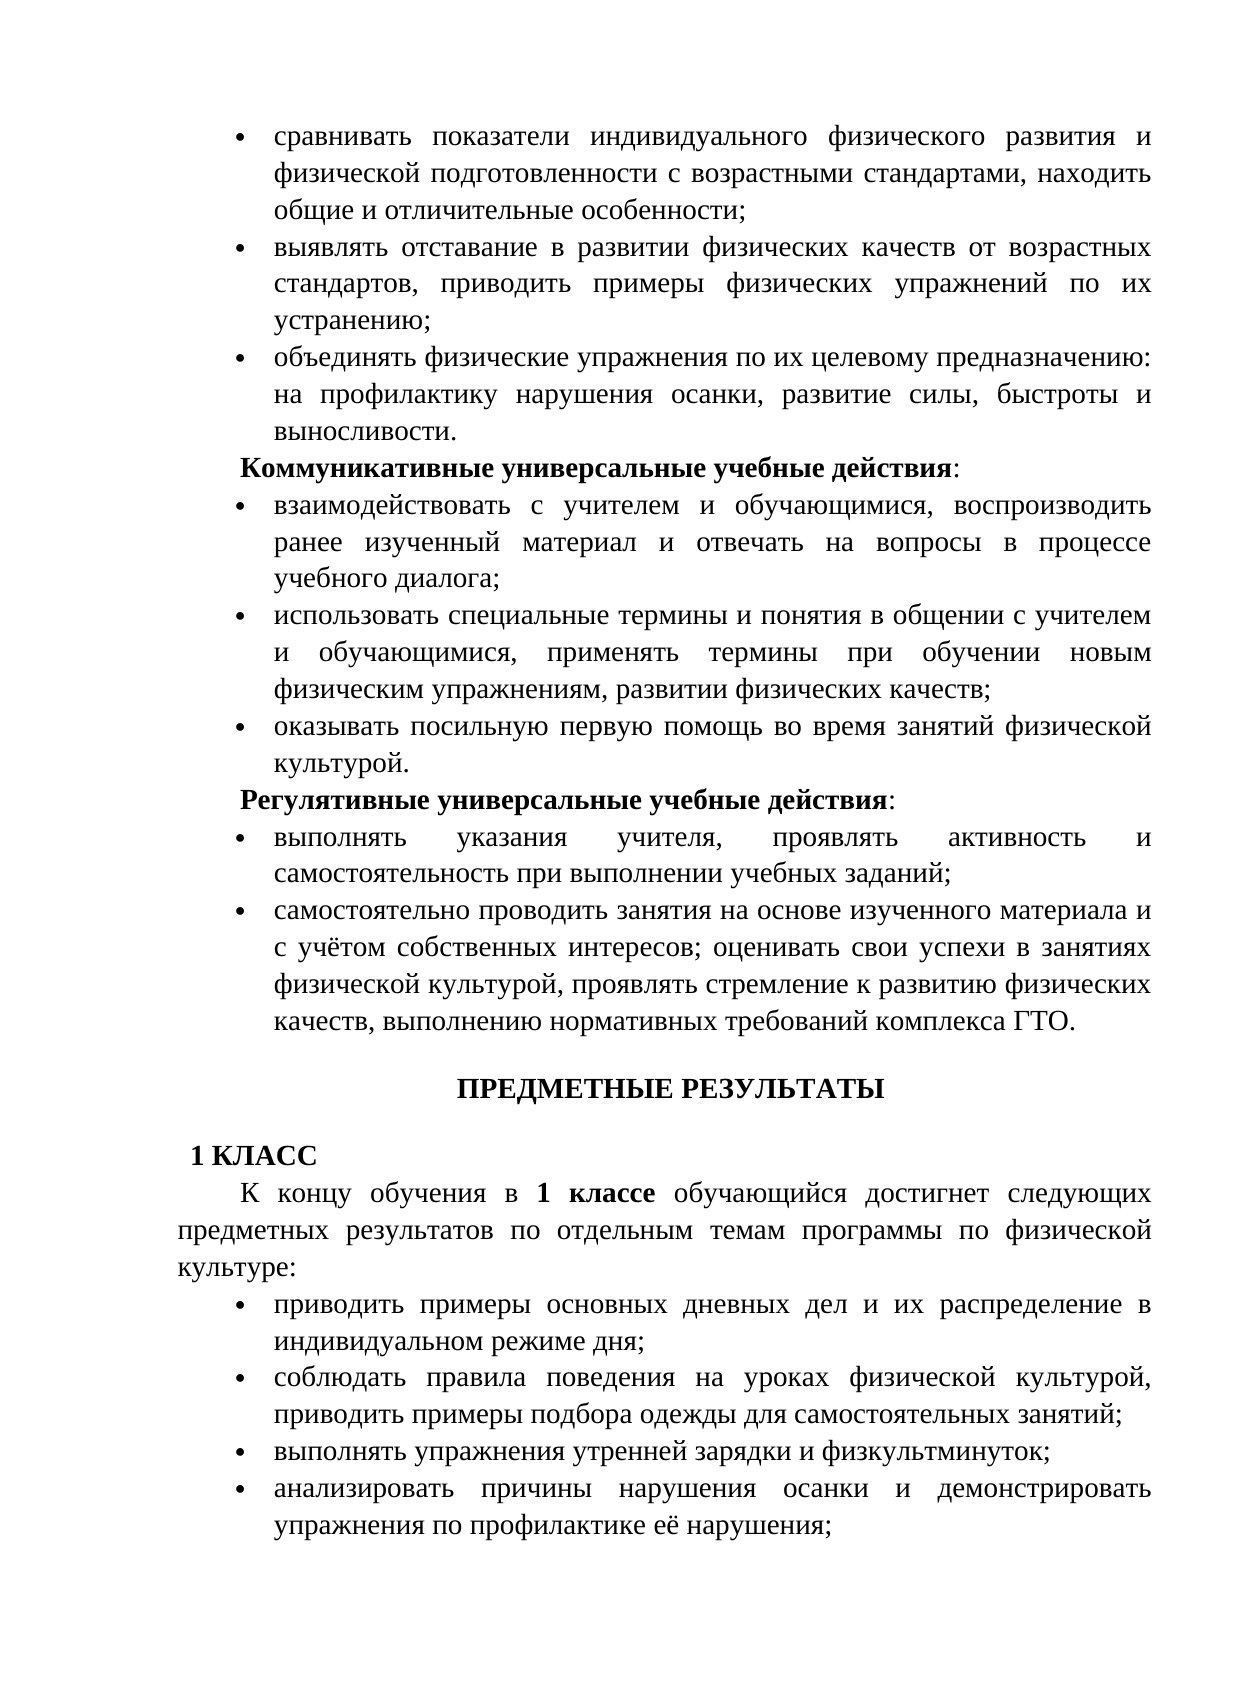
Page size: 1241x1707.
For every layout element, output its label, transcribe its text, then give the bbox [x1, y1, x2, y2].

list самостоятельно проводить занятия на основе изученного материала и с учётом собственных интересов; оценивать свои успехи в занятиях физической культурой, проявлять стремление к развитию физических качеств, выполнению нормативных требований комплекса ГТО. [236, 892, 1152, 1037]
text Коммуникативные универсальные учебные действия: [177, 450, 1152, 483]
list выполнять упражнения утренней зарядки и физкультминуток; [236, 1433, 1152, 1467]
list выполнять указания учителя, проявлять активность и самостоятельность при выполнении учебных заданий; [236, 819, 1152, 889]
text 1 КЛАСС [190, 1138, 1152, 1172]
text К концу обучения в 1 классе обучающийся достигнет следующих предметных результатов по отдельным темам программы по физической культуре: [177, 1175, 1152, 1282]
list сравнивать показатели индивидуального физического развития и физической подготовленности с возрастными стандартами, находить общие и отличительные особенности; [236, 118, 1152, 225]
list анализировать причины нарушения осанки и демонстрировать упражнения по профилактике её нарушения; [236, 1470, 1152, 1541]
list взаимодействовать с учителем и обучающимися, воспроизводить ранее изученный материал и отвечать на вопросы в процессе учебного диалога; [236, 487, 1152, 594]
list соблюдать правила поведения на уроках физической культурой, приводить примеры подбора одежды для самостоятельных занятий; [236, 1359, 1152, 1430]
text Регулятивные универсальные учебные действия: [177, 782, 1152, 815]
list объединять физические упражнения по их целевому предназначению: на профилактику нарушения осанки, развитие силы, быстроты и выносливости. [236, 339, 1152, 447]
list использовать специальные термины и понятия в общении с учителем и обучающимися, применять термины при обучении новым физическим упражнениям, развитии физических качеств; [236, 597, 1152, 705]
list оказывать посильную первую помощь во время занятий физической культурой. [236, 708, 1152, 778]
text ПРЕДМЕТНЫЕ РЕЗУЛЬТАТЫ [190, 1071, 1152, 1104]
list выявлять отставание в развитии физических качеств от возрастных стандартов, приводить примеры физических упражнений по их устранению; [236, 229, 1152, 336]
list приводить примеры основных дневных дел и их распределение в индивидуальном режиме дня; [236, 1286, 1152, 1356]
